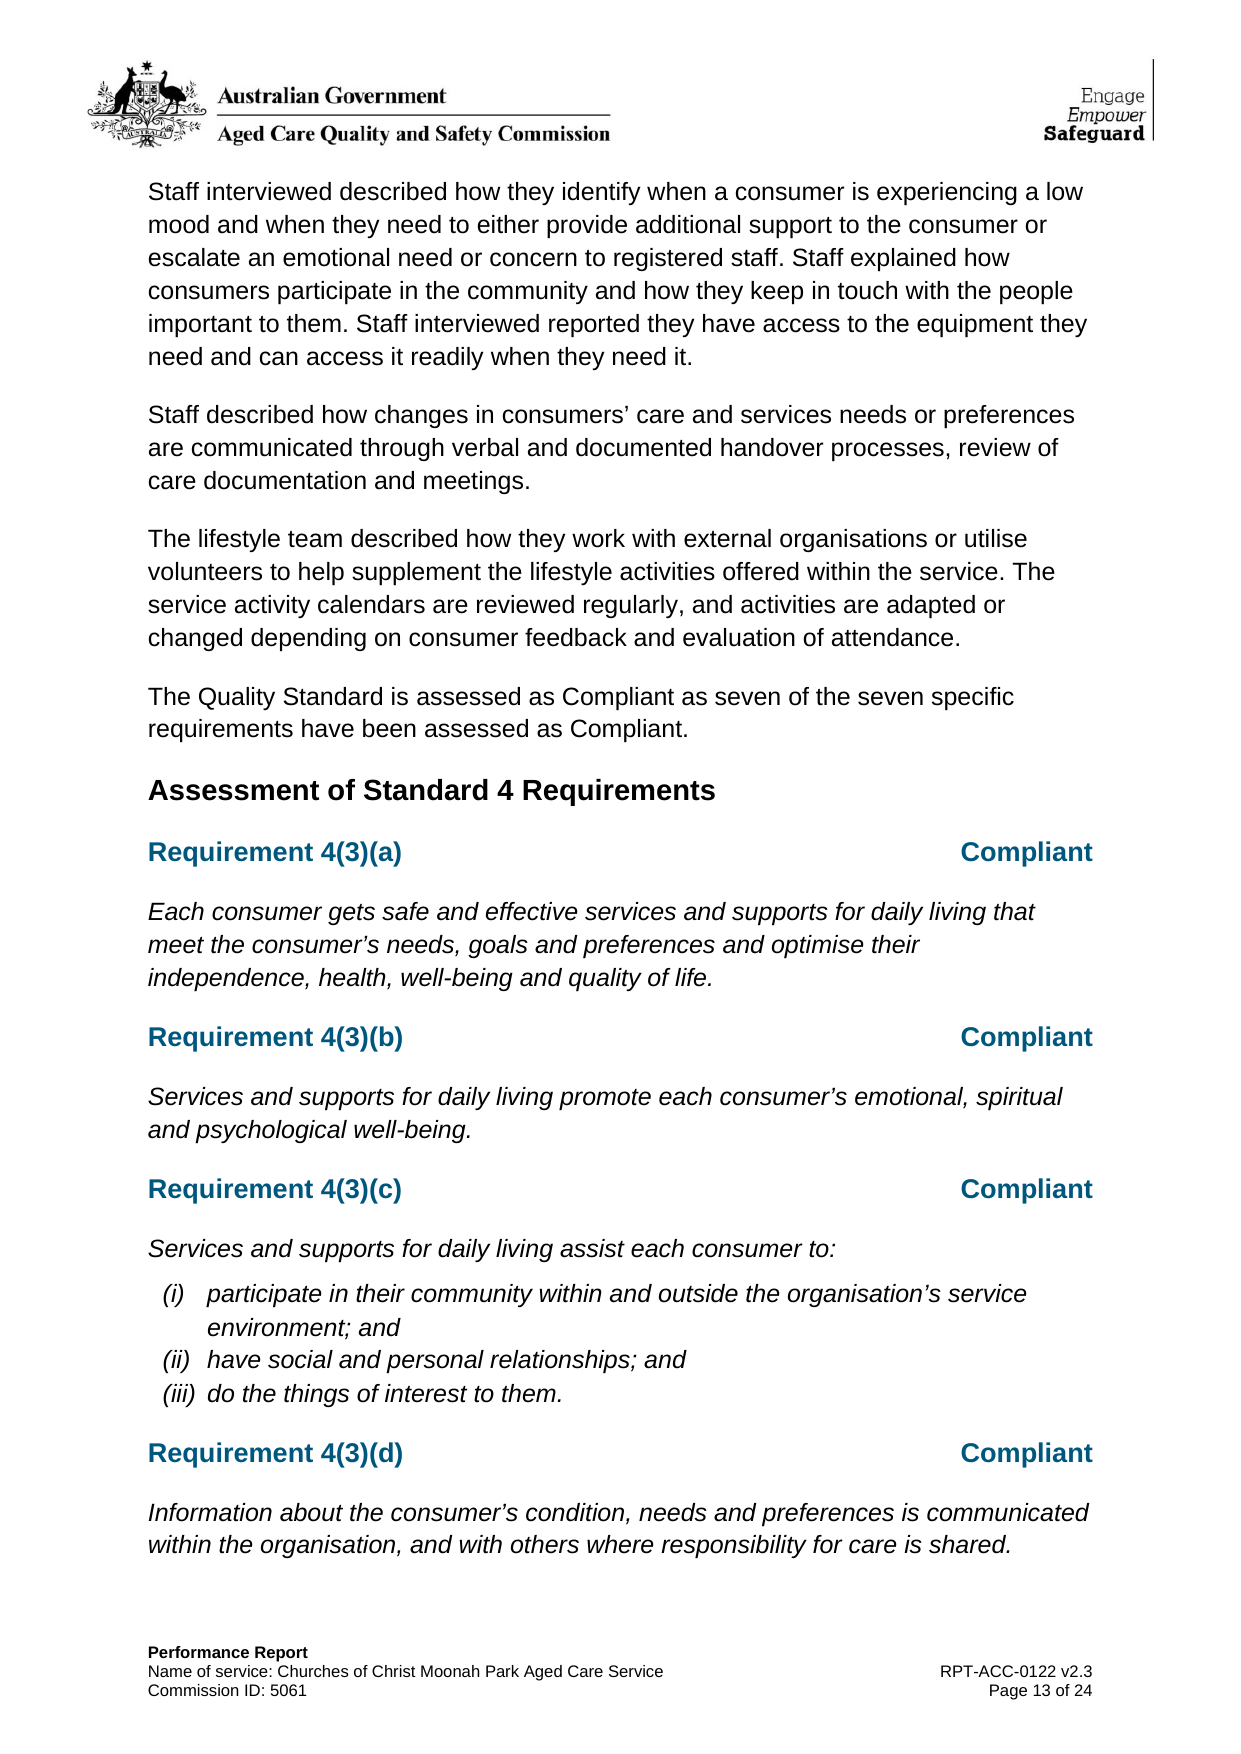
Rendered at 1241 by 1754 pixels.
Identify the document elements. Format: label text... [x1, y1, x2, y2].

text The Quality Standard is assessed as Compliant as seven of the seven specific requirements have been assessed as Compliant. [148, 681, 1092, 743]
list participate in their community within and outside the organisation’s service environment; and [162, 1279, 1092, 1341]
subtitle Requirement 4(3)(b) Compliant [148, 1021, 1092, 1052]
picture [1, 0, 1241, 169]
subtitle Requirement 4(3)(a) Compliant [148, 836, 1092, 867]
list have social and personal relationships; and [162, 1346, 1092, 1374]
subtitle Requirement 4(3)(d) Compliant [148, 1437, 1092, 1468]
text Services and supports for daily living assist each consumer to: [148, 1234, 1092, 1263]
text Staff interviewed described how they identify when a consumer is experiencing a low mood and when they need to either provide additional support to the consumer or escalate an emotional need or concern to registered staff. Staff explained how consumers participate in the community and how they keep in touch with the people important to them. Staff interviewed reported they have access to the equipment they need and can access it readily when they need it. [148, 177, 1092, 371]
list do the things of interest to them. [162, 1378, 1092, 1407]
subtitle Requirement 4(3)(c) Compliant [148, 1173, 1092, 1204]
text Staff described how changes in consumers’ care and services needs or preferences are communicated through verbal and documented handover processes, review of care documentation and meetings. [148, 400, 1092, 495]
text Each consumer gets safe and effective services and supports for daily living that meet the consumer’s needs, goals and preferences and optimise their independence, health, well-being and quality of life. [148, 897, 1092, 992]
text Services and supports for daily living promote each consumer’s emotional, spiritual and psychological well-being. [148, 1082, 1092, 1144]
text The lifestyle team described how they work with external organisations or utilise volunteers to help supplement the lifestyle activities offered within the service. The service activity calendars are reviewed regularly, and activities are adapted or changed depending on consumer feedback and evaluation of attendance. [148, 524, 1092, 652]
text Information about the consumer’s condition, needs and preferences is communicated within the organisation, and with others where responsibility for care is shared. [148, 1497, 1092, 1559]
subtitle Assessment of Standard 4 Requirements [148, 772, 1092, 806]
